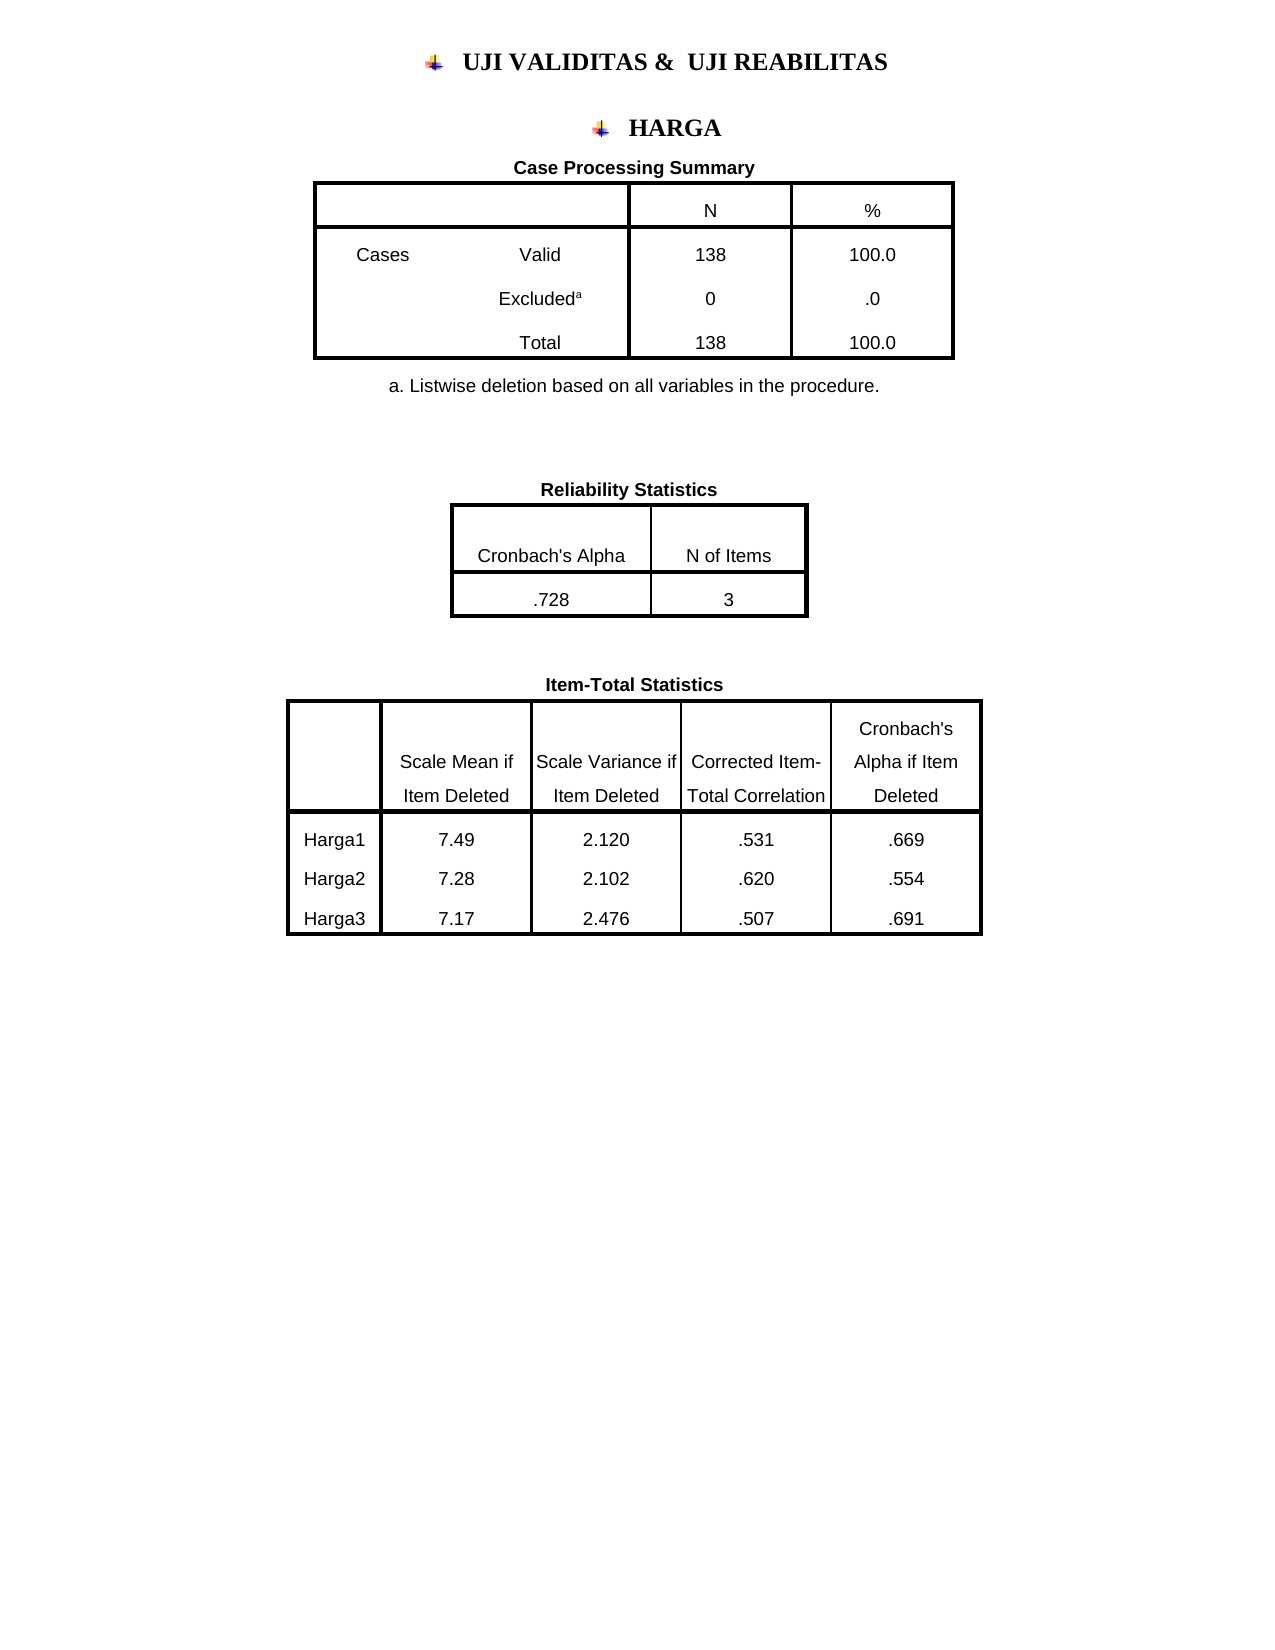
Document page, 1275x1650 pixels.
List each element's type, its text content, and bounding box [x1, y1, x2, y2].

table_cell .0 [793, 269, 951, 312]
table_cell .728 [454, 574, 650, 613]
table_header Case Processing Summary [315, 142, 953, 181]
table_cell N of Items [652, 507, 804, 570]
table_cell 3 [652, 574, 804, 613]
table_cell Valid [450, 229, 627, 269]
list HARGA [112, 113, 1200, 142]
table_cell [450, 185, 627, 225]
table_cell % [793, 185, 951, 225]
table_cell 7.49 [383, 814, 530, 853]
table_cell 100.0 [793, 229, 951, 269]
picture [425, 53, 443, 71]
table_cell Harga1 [290, 814, 379, 853]
table_cell Cronbach's Alpha if Item Deleted [832, 703, 979, 809]
table_cell 2.102 [533, 853, 680, 893]
table_header Item-Total Statistics [288, 659, 981, 699]
table_header Reliability Statistics [452, 464, 806, 503]
table_cell 7.17 [383, 893, 530, 932]
table_cell .620 [682, 853, 830, 893]
table_cell 2.476 [533, 893, 680, 932]
table_cell 138 [631, 313, 790, 356]
table_cell .507 [682, 893, 830, 932]
table_cell .531 [682, 814, 830, 853]
table_cell Excludeda [450, 269, 627, 312]
table_cell Harga3 [290, 893, 379, 932]
table_cell Cronbach's Alpha [454, 507, 650, 570]
table_cell 7.28 [383, 853, 530, 893]
table_cell a. Listwise deletion based on all variables in the procedure. [315, 360, 953, 422]
picture [592, 119, 609, 137]
table_cell [290, 703, 379, 809]
table_cell 138 [631, 229, 790, 269]
table_cell .691 [832, 893, 979, 932]
list UJI VALIDITAS & UJI REABILITAS [112, 47, 1200, 76]
table_cell .554 [832, 853, 979, 893]
table_cell Harga2 [290, 853, 379, 893]
table_cell [317, 185, 450, 225]
table_cell Scale Mean if Item Deleted [383, 703, 530, 809]
table_cell 0 [631, 269, 790, 312]
table_cell Corrected Item-Total Correlation [682, 703, 830, 809]
table_cell 2.120 [533, 814, 680, 853]
table_cell Cases [317, 229, 450, 356]
table_cell N [631, 185, 790, 225]
table_cell Total [450, 313, 627, 356]
table_cell 100.0 [793, 313, 951, 356]
table_cell .669 [832, 814, 979, 853]
table_cell Scale Variance if Item Deleted [533, 703, 680, 809]
